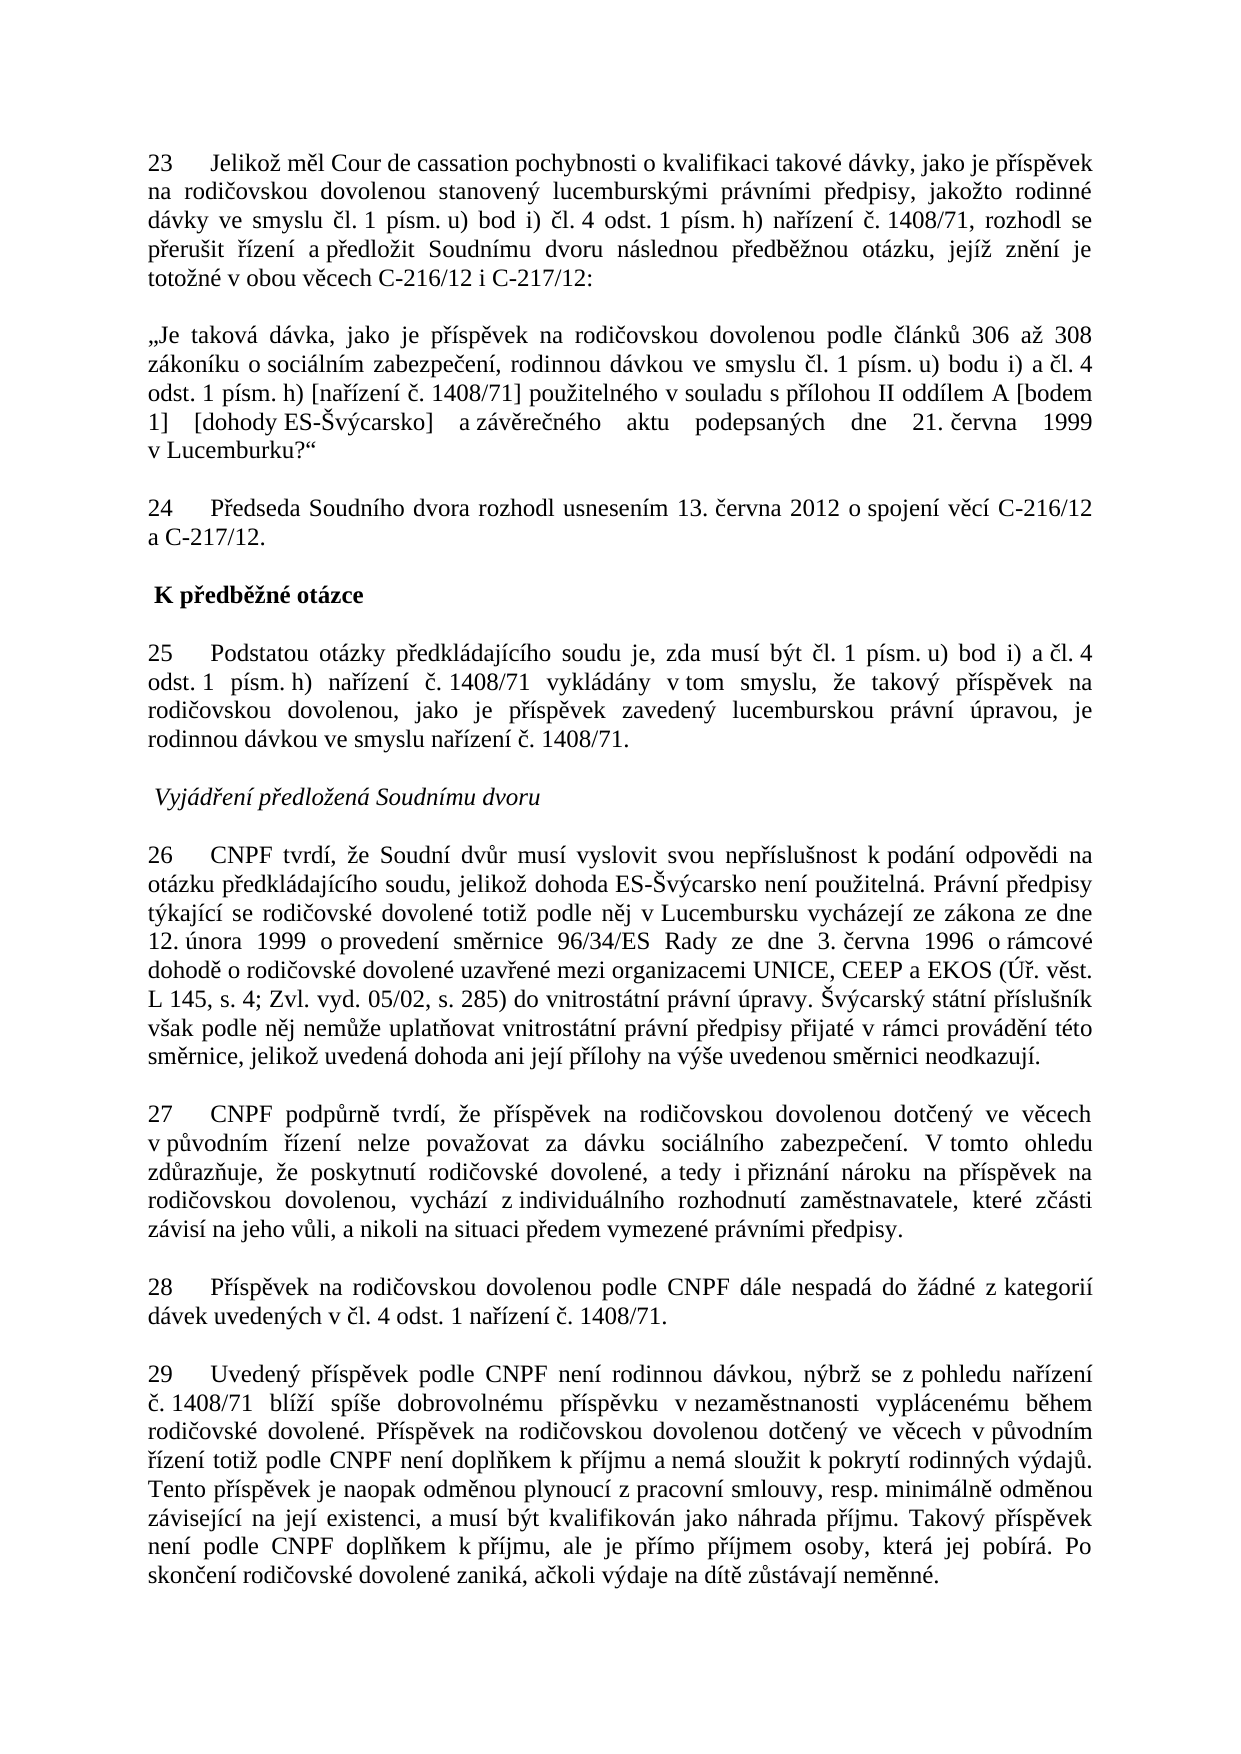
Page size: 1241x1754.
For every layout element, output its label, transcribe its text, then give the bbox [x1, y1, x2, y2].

text 25 Podstatou otázky předkládajícího soudu je, zda musí být čl. 1 písm. u) bod i) a čl. 4 odst. 1 písm. h) nařízení č. 1408/71 vykládány v tom smyslu, že takový příspěvek na rodičovskou dovolenou, jako je příspěvek zavedený lucemburskou právní úpravou, je rodinnou dávkou ve smyslu nařízení č. 1408/71. [148, 638, 1093, 753]
text 27 CNPF podpůrně tvrdí, že příspěvek na rodičovskou dovolenou dotčený ve věcech v původním řízení nelze považovat za dávku sociálního zabezpečení. V tomto ohledu zdůrazňuje, že poskytnutí rodičovské dovolené, a tedy i přiznání nároku na příspěvek na rodičovskou dovolenou, vychází z individuálního rozhodnutí zaměstnavatele, které zčásti závisí na jeho vůli, a nikoli na situaci předem vymezené právními předpisy. [148, 1099, 1093, 1243]
text „Je taková dávka, jako je příspěvek na rodičovskou dovolenou podle článků 306 až 308 zákoníku o sociálním zabezpečení, rodinnou dávkou ve smyslu čl. 1 písm. u) bodu i) a čl. 4 odst. 1 písm. h) [nařízení č. 1408/71] použitelného v souladu s přílohou II oddílem A [bodem 1] [dohody ES-Švýcarsko] a závěrečného aktu podepsaných dne 21. června 1999 v Lucemburku?“ [148, 321, 1093, 464]
text 28 Příspěvek na rodičovskou dovolenou podle CNPF dále nespadá do žádné z kategorií dávek uvedených v čl. 4 odst. 1 nařízení č. 1408/71. [148, 1272, 1093, 1330]
text Vyjádření předložená Soudnímu dvoru [148, 782, 1093, 811]
text 24 Předseda Soudního dvora rozhodl usnesením 13. června 2012 o spojení věcí C-216/12 a C-217/12. [148, 493, 1093, 551]
text 29 Uvedený příspěvek podle CNPF není rodinnou dávkou, nýbrž se z pohledu nařízení č. 1408/71 blíží spíše dobrovolnému příspěvku v nezaměstnanosti vyplácenému během rodičovské dovolené. Příspěvek na rodičovskou dovolenou dotčený ve věcech v původním řízení totiž podle CNPF není doplňkem k příjmu a nemá sloužit k pokrytí rodinných výdajů. Tento příspěvek je naopak odměnou plynoucí z pracovní smlouvy, resp. minimálně odměnou závisející na její existenci, a musí být kvalifikován jako náhrada příjmu. Takový příspěvek není podle CNPF doplňkem k příjmu, ale je přímo příjmem osoby, která jej pobírá. Po skončení rodičovské dovolené zaniká, ačkoli výdaje na dítě zůstávají neměnné. [148, 1359, 1093, 1589]
text 23 Jelikož měl Cour de cassation pochybnosti o kvalifikaci takové dávky, jako je příspěvek na rodičovskou dovolenou stanovený lucemburskými právními předpisy, jakožto rodinné dávky ve smyslu čl. 1 písm. u) bod i) čl. 4 odst. 1 písm. h) nařízení č. 1408/71, rozhodl se přerušit řízení a předložit Soudnímu dvoru následnou předběžnou otázku, jejíž znění je totožné v obou věcech C-216/12 i C-217/12: [148, 148, 1093, 291]
text 26 CNPF tvrdí, že Soudní dvůr musí vyslovit svou nepříslušnost k podání odpovědi na otázku předkládajícího soudu, jelikož dohoda ES-Švýcarsko není použitelná. Právní předpisy týkající se rodičovské dovolené totiž podle něj v Lucembursku vycházejí ze zákona ze dne 12. února 1999 o provedení směrnice 96/34/ES Rady ze dne 3. června 1996 o rámcové dohodě o rodičovské dovolené uzavřené mezi organizacemi UNICE, CEEP a EKOS (Úř. věst. L 145, s. 4; Zvl. vyd. 05/02, s. 285) do vnitrostátní právní úpravy. Švýcarský státní příslušník však podle něj nemůže uplatňovat vnitrostátní právní předpisy přijaté v rámci provádění této směrnice, jelikož uvedená dohoda ani její přílohy na výše uvedenou směrnici neodkazují. [148, 840, 1093, 1070]
text K předběžné otázce [148, 580, 1093, 609]
